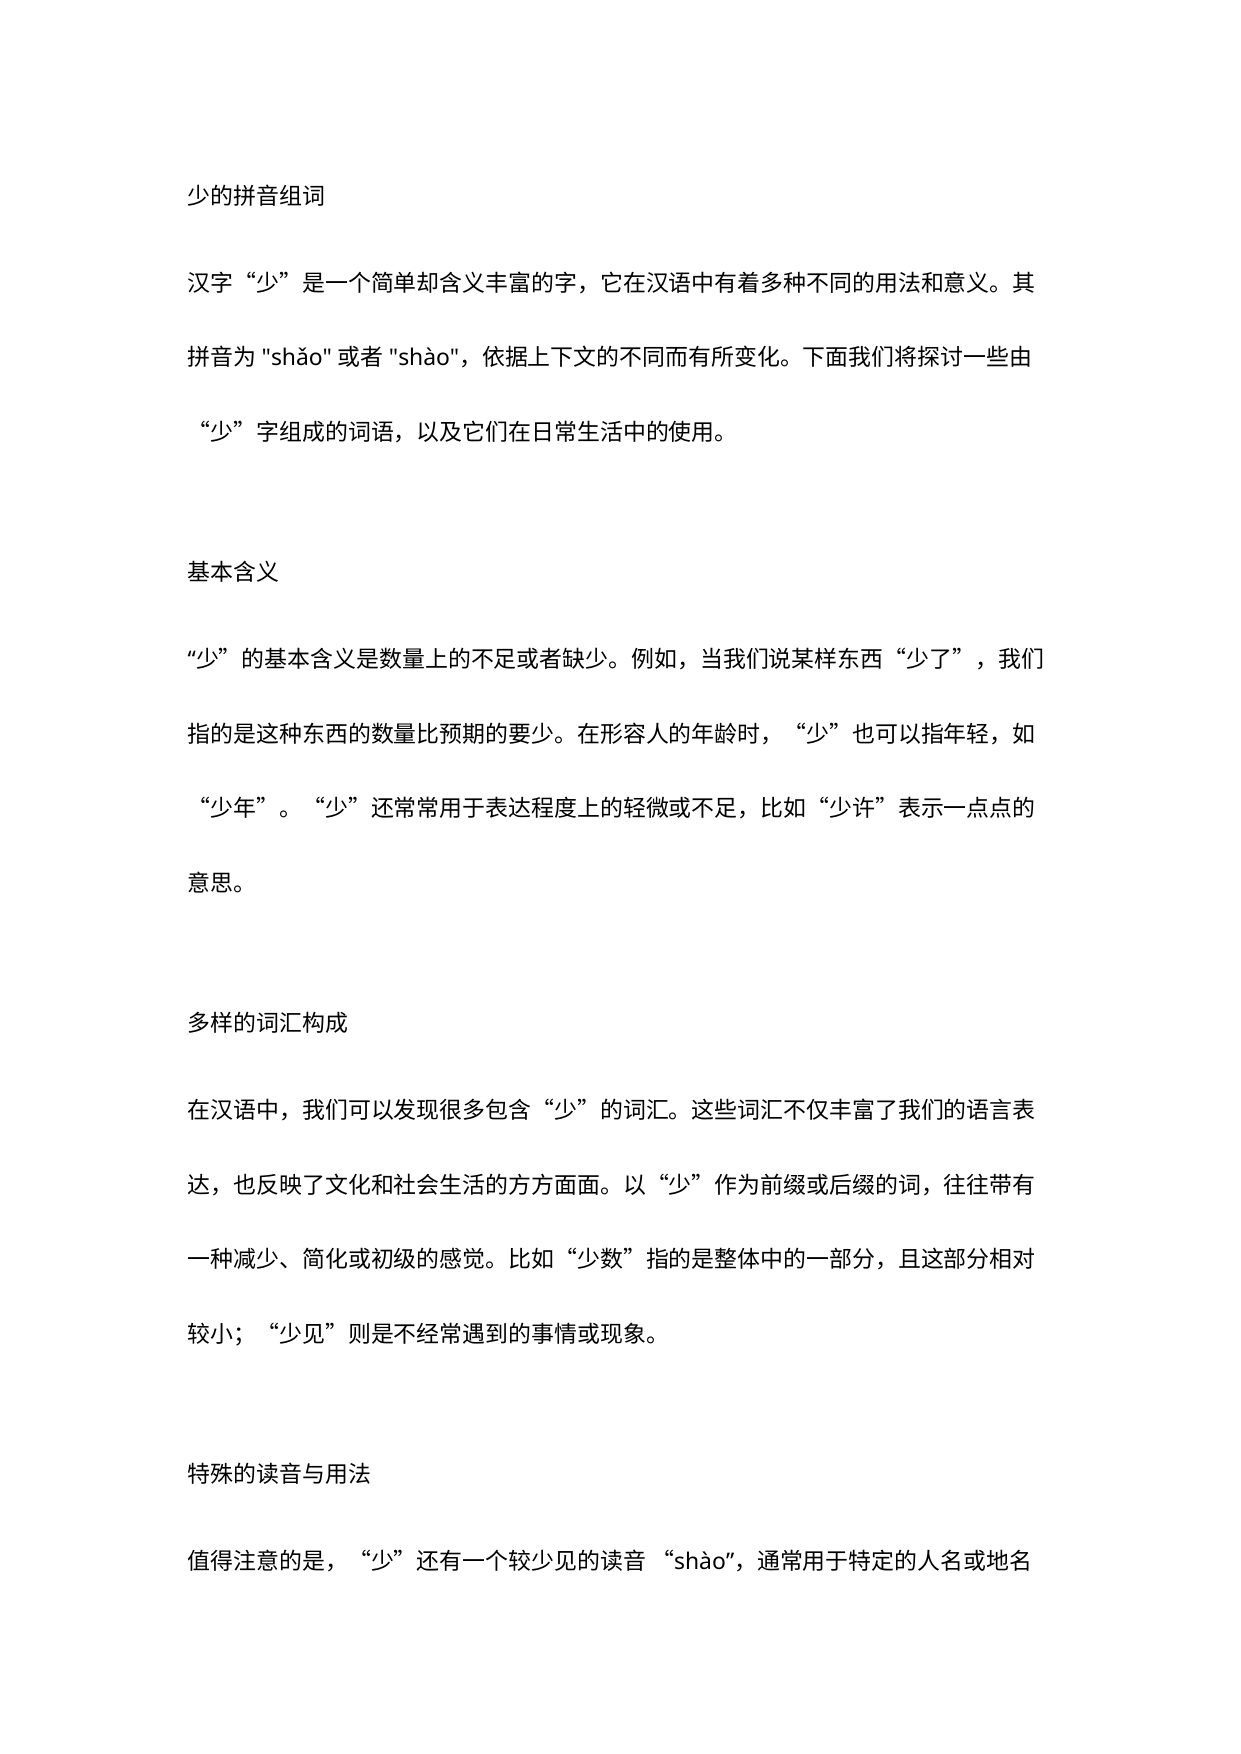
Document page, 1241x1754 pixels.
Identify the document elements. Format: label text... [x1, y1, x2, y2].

text 基本含义 [187, 538, 1053, 603]
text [187, 1527, 1053, 1592]
text 多样的词汇构成 [187, 989, 1053, 1054]
text 特殊的读音与用法 [187, 1440, 1053, 1505]
text 汉字“少”是一个简单却含义丰富的字，它在汉语中有着多种不同的用法和意义。其拼音为 "shǎo" 或者 "shào"，依据上下文的不同而有所变化。下面我们将探讨一些由“少”字组成的词语，以及它们在日常生活中的使用。 [187, 248, 1053, 463]
text 少的拼音组词 [187, 162, 1053, 227]
text “少”的基本含义是数量上的不足或者缺少。例如，当我们说某样东西“少了”，我们指的是这种东西的数量比预期的要少。在形容人的年龄时，“少”也可以指年轻，如“少年”。“少”还常常用于表达程度上的轻微或不足，比如“少许”表示一点点的意思。 [187, 625, 1053, 914]
text 在汉语中，我们可以发现很多包含“少”的词汇。这些词汇不仅丰富了我们的语言表达，也反映了文化和社会生活的方方面面。以“少”作为前缀或后缀的词，往往带有一种减少、简化或初级的感觉。比如“少数”指的是整体中的一部分，且这部分相对较小；“少见”则是不经常遇到的事情或现象。 [187, 1076, 1053, 1365]
